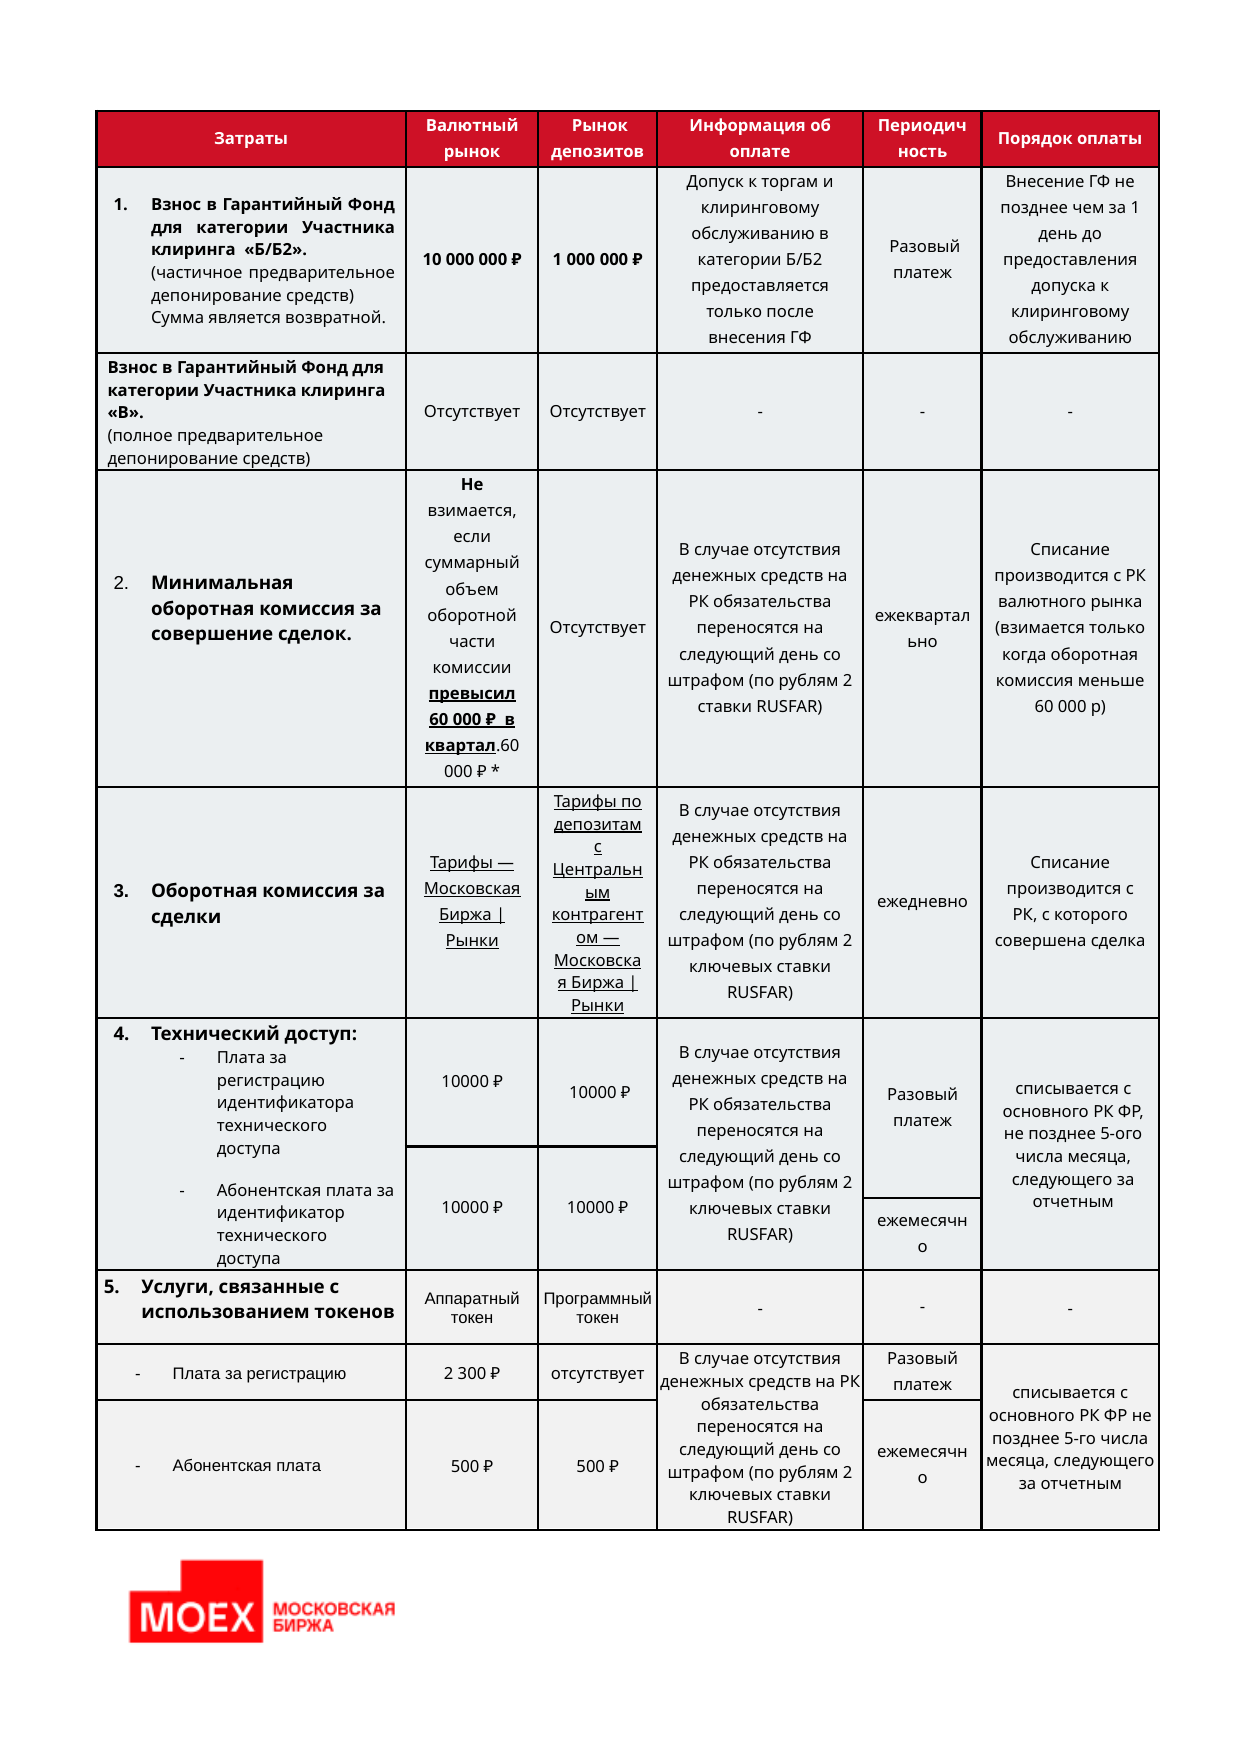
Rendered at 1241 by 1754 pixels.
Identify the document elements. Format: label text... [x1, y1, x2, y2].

table_header Порядок оплаты [983, 112, 1158, 166]
table_cell Отсутствует [539, 354, 656, 469]
table_cell Тарифы по депозитам с Центральным контрагентом — Московская Биржа | Рынки [539, 788, 656, 1017]
table_cell Разовый платеж [864, 168, 980, 352]
table_cell Взнос в Гарантийный Фонд для категории Участника клиринга «В». (полное предварительное депонирование средств) [98, 354, 405, 469]
table_cell В случае отсутствия денежных средств на РК обязательства переносятся на следующий день со штрафом (по рублям 2 ключевых ставки RUSFAR) [658, 1345, 862, 1528]
table_cell Не взимается, если суммарный объем оборотной части комиссии превысил 60 000 ₽ в квартал.60 000 ₽ * [407, 471, 537, 786]
picture [118, 1550, 409, 1654]
table_cell списывается с основного РК ФР не позднее 5-го числа месяца, следующего за отчетным [983, 1345, 1158, 1528]
table_header Рынок депозитов [539, 112, 656, 166]
table_cell Абонентская плата [98, 1401, 405, 1528]
table_cell ежемесячно [864, 1401, 980, 1528]
table_cell Отсутствует [539, 471, 656, 786]
table_cell В случае отсутствия денежных средств на РК обязательства переносятся на следующий день со штрафом (по рублям 2 ключевых ставки RUSFAR) [658, 788, 862, 1017]
table_cell ежеквартально [864, 471, 980, 786]
table_cell Программный токен [539, 1271, 656, 1343]
table_cell Оборотная комиссия за сделки [98, 788, 405, 1017]
table_cell ежемесячно [864, 1199, 980, 1269]
table_cell Списание производится с РК, с которого совершена сделка [983, 788, 1158, 1017]
table_cell В случае отсутствия денежных средств на РК обязательства переносятся на следующий день со штрафом (по рублям 2 ключевых ставки RUSFAR) [658, 1019, 862, 1269]
table_cell 10000 ₽ [539, 1148, 656, 1269]
table_cell - [864, 354, 980, 469]
table_cell 1 000 000 ₽ [539, 168, 656, 352]
table_cell Допуск к торгам и клиринговому обслуживанию в категории Б/Б2 предоставляется только после внесения ГФ [658, 168, 862, 352]
table_cell 10000 ₽ [407, 1148, 537, 1269]
table_cell ежедневно [864, 788, 980, 1017]
table_cell Отсутствует [407, 354, 537, 469]
table_cell - [864, 1271, 980, 1343]
table_header Валютный рынок [407, 112, 537, 166]
table_cell - [658, 354, 862, 469]
table_cell 500 ₽ [539, 1401, 656, 1528]
table_cell Аппаратный токен [407, 1271, 537, 1343]
table_header Периодичность [864, 112, 980, 166]
table_cell 500 ₽ [407, 1401, 537, 1528]
table_cell 2 300 ₽ [407, 1345, 537, 1399]
table_cell 10 000 000 ₽ [407, 168, 537, 352]
table_cell Взнос в Гарантийный Фонд для категории Участника клиринга «Б/Б2». (частичное предварительное депонирование средств) Сумма является возвратной. [98, 168, 405, 352]
table_header Затраты [98, 112, 405, 166]
table_cell - [983, 354, 1158, 469]
table_cell 10000 ₽ [407, 1019, 537, 1145]
table_cell Минимальная оборотная комиссия за совершение сделок. [98, 471, 405, 786]
table_cell В случае отсутствия денежных средств на РК обязательства переносятся на следующий день со штрафом (по рублям 2 ставки RUSFAR) [658, 471, 862, 786]
table_cell Разовый платеж [864, 1345, 980, 1399]
table_cell Разовый платеж [864, 1019, 980, 1197]
table_cell Плата за регистрацию [98, 1345, 405, 1399]
table_cell списывается с основного РК ФР, не позднее 5-ого числа месяца, следующего за отчетным [983, 1019, 1158, 1269]
table_cell 10000 ₽ [539, 1019, 656, 1145]
table_cell отсутствует [539, 1345, 656, 1399]
table_header Информация об оплате [658, 112, 862, 166]
table_cell - [983, 1271, 1158, 1343]
table_cell Внесение ГФ не позднее чем за 1 день до предоставления допуска к клиринговому обслуживанию [983, 168, 1158, 352]
table_cell - [658, 1271, 862, 1343]
table_cell Технический доступ: Плата за регистрацию идентификатора технического доступа Абонентская плата за идентификатор технического доступа [98, 1019, 405, 1269]
table_cell Тарифы — Московская Биржа | Рынки [407, 788, 537, 1017]
table_cell Услуги, связанные с использованием токенов [98, 1271, 405, 1343]
table_cell Списание производится с РК валютного рынка (взимается только когда оборотная комиссия меньше 60 000 р) [983, 471, 1158, 786]
